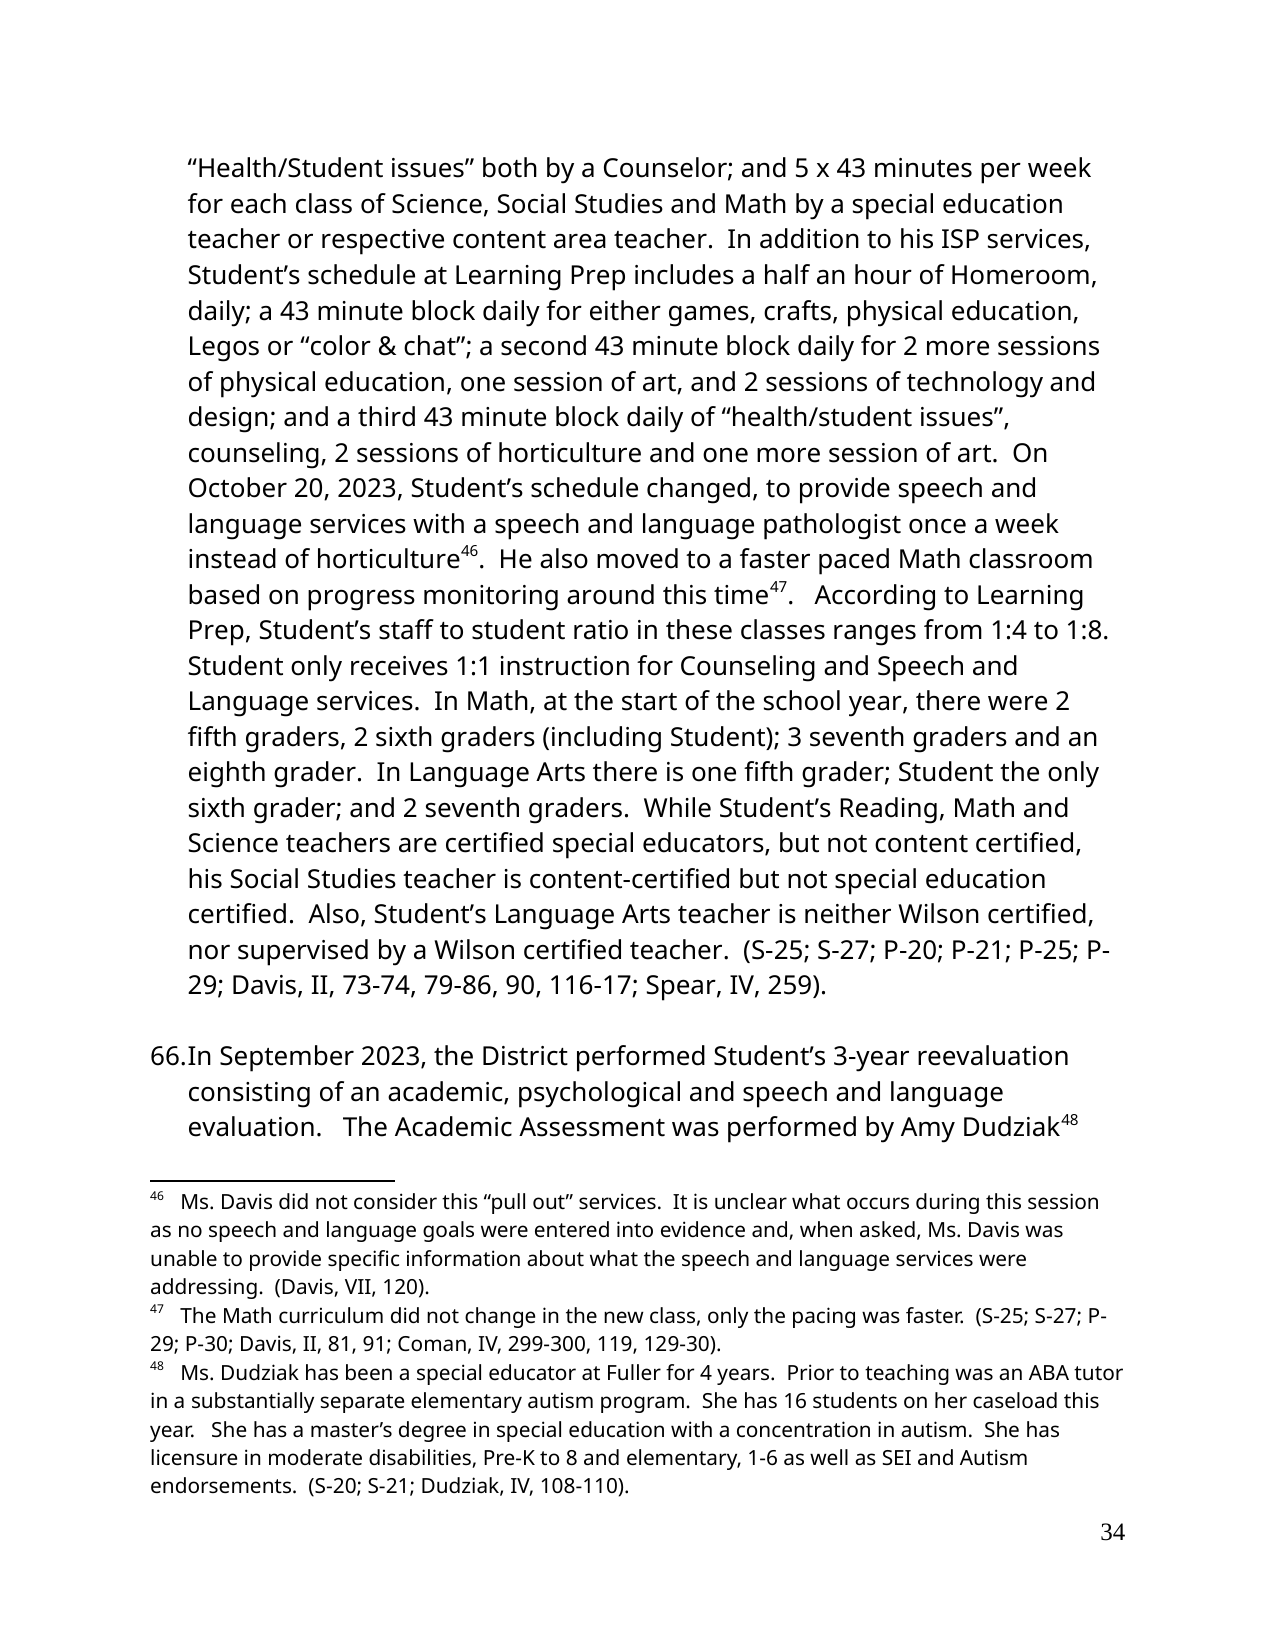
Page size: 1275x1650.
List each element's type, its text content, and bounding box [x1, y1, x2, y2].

list In September 2023, the District performed Student’s 3-year reevaluation consisting of an academic, psychological and speech and language evaluation. The Academic Assessment was performed by Amy Dudziak who administered the WIAT-4 on September 20, 2023. Overall, Students scores generally were in the below average to average range. Of note, as compared to Dr. Willoughby’s 2022 testing, Student’s Reading Comprehension scores improved from a SS of 74 to a SS of 84, his Reading Fluency scores improved from a SS of 83 to a SS of 92 and his Math Problem Solving scores improved from a SS of 60 to a SS of 75. Further, his Sentence Writing Fluency improved from a SS of 72 to a SS of 84 and his Word Reading increased from a SS of 81 to a SS of 83 on the WIAT-4, although his Spelling decreased from a SS of 81 to a SS of 79 and his Pseudoword Decoding decreased from a SS of 77 to SS of 74. Ms. Dudziak recommended several accommodations and supports both in the classroom and during testing. Although Ms. Dudziak felt Student’s testing supported the need for Student to receive reading services using a multi-sensory, research-based methodology, such as Wilson, she did not put this recommendation in her report, because these recommendations typically are made at a Team meeting, and she does not provide Wilson services herself. (J-10; S-13; S-14; P-11; P-12; Dudziak, IV, 111-114, 147-50, 167-69). [150, 1038, 1125, 1144]
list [150, 150, 1125, 1002]
